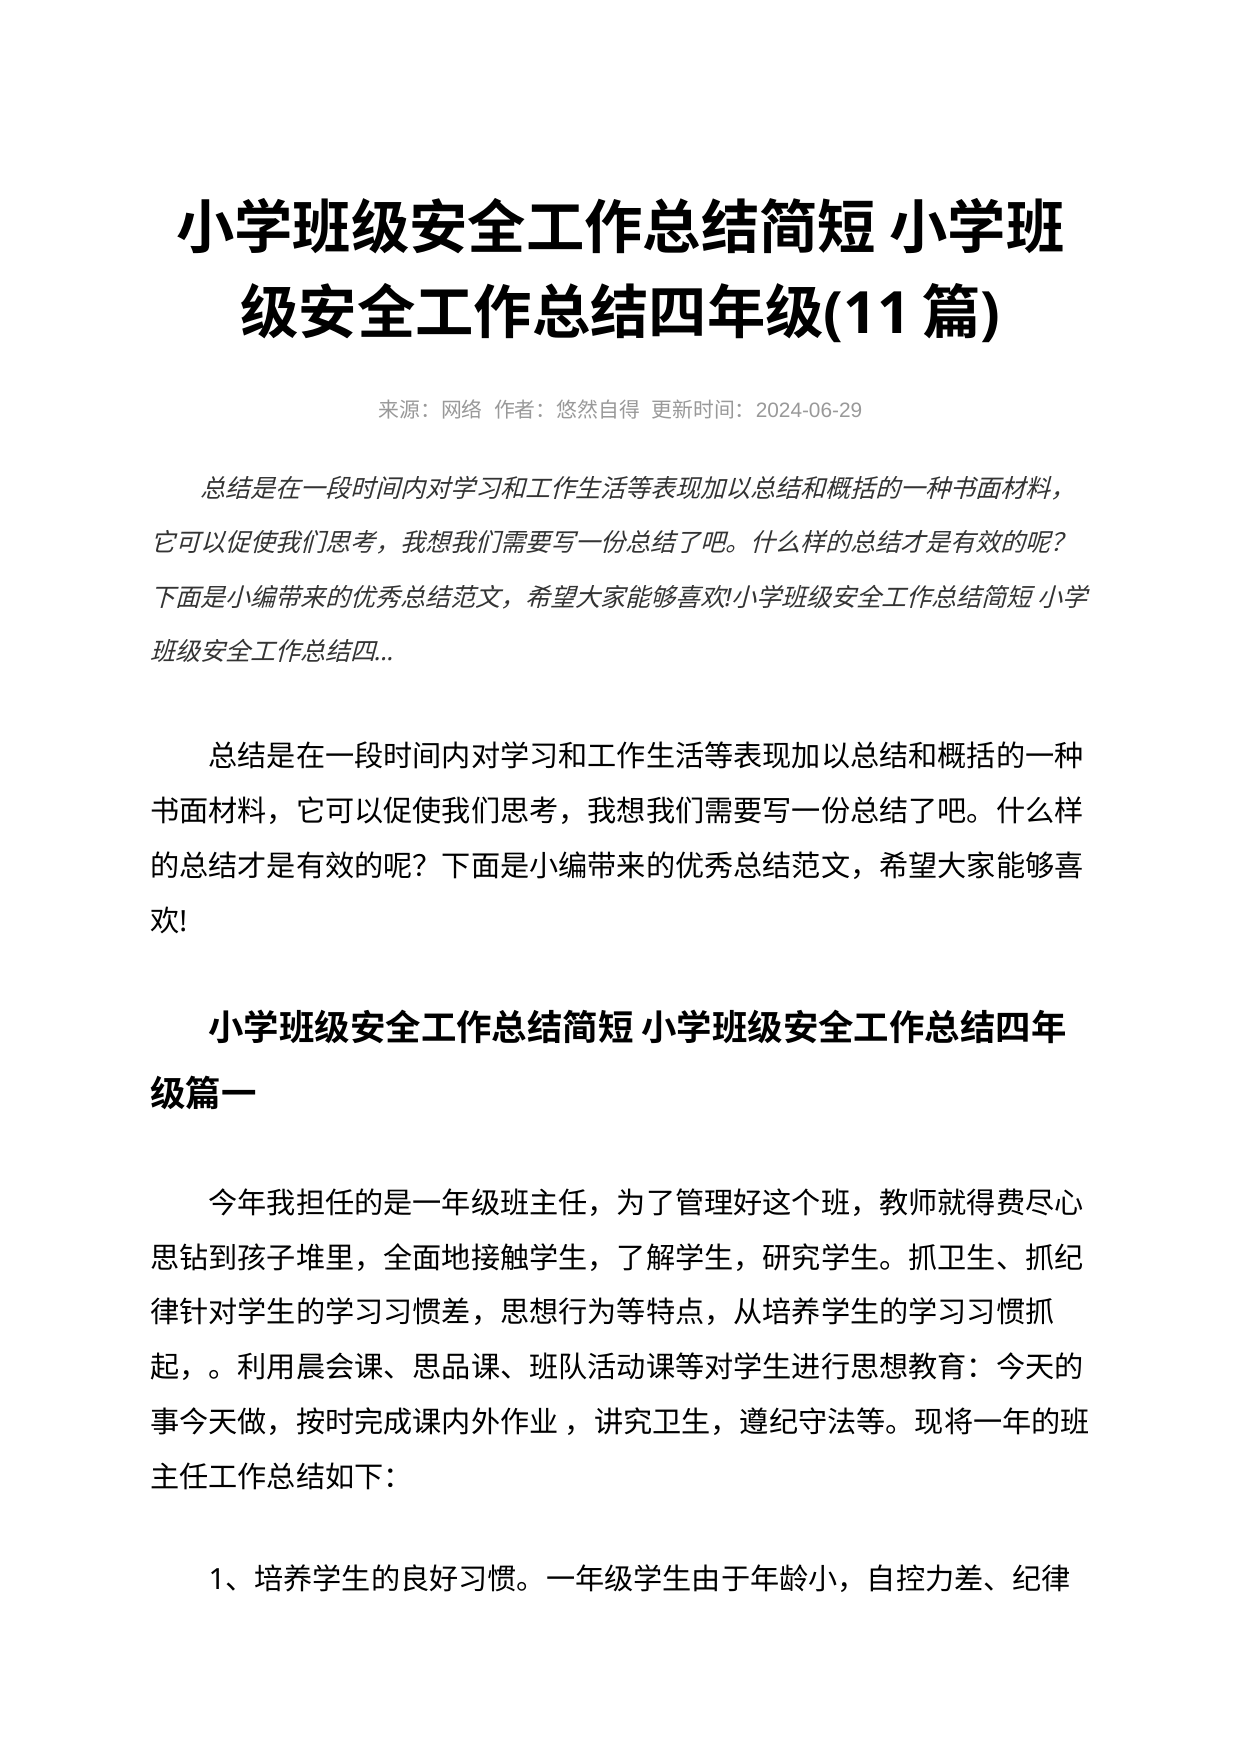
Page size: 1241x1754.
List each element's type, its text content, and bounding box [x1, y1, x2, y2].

text 总结是在一段时间内对学习和工作生活等表现加以总结和概括的一种书面材料，它可以促使我们思考，我想我们需要写一份总结了吧。什么样的总结才是有效的呢？下面是小编带来的优秀总结范文，希望大家能够喜欢!小学班级安全工作总结简短 小学班级安全工作总结四... [150, 468, 1090, 668]
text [150, 1556, 1090, 1598]
text 来源：网络 作者：悠然自得 更新时间：2024-06-29 [150, 397, 1090, 421]
text 总结是在一段时间内对学习和工作生活等表现加以总结和概括的一种书面材料，它可以促使我们思考，我想我们需要写一份总结了吧。什么样的总结才是有效的呢？下面是小编带来的优秀总结范文，希望大家能够喜欢! [150, 733, 1090, 940]
text 小学班级安全工作总结简短 小学班级安全工作总结四年级篇一 [150, 999, 1090, 1117]
text 今年我担任的是一年级班主任，为了管理好这个班，教师就得费尽心思钻到孩子堆里，全面地接触学生，了解学生，研究学生。抓卫生、抓纪律针对学生的学习习惯差，思想行为等特点，从培养学生的学习习惯抓起，。利用晨会课、思品课、班队活动课等对学生进行思想教育：今天的事今天做，按时完成课内外作业 ，讲究卫生，遵纪守法等。现将一年的班主任工作总结如下： [150, 1179, 1090, 1496]
subtitle 小学班级安全工作总结简短 小学班级安全工作总结四年级(11篇) [150, 181, 1090, 351]
